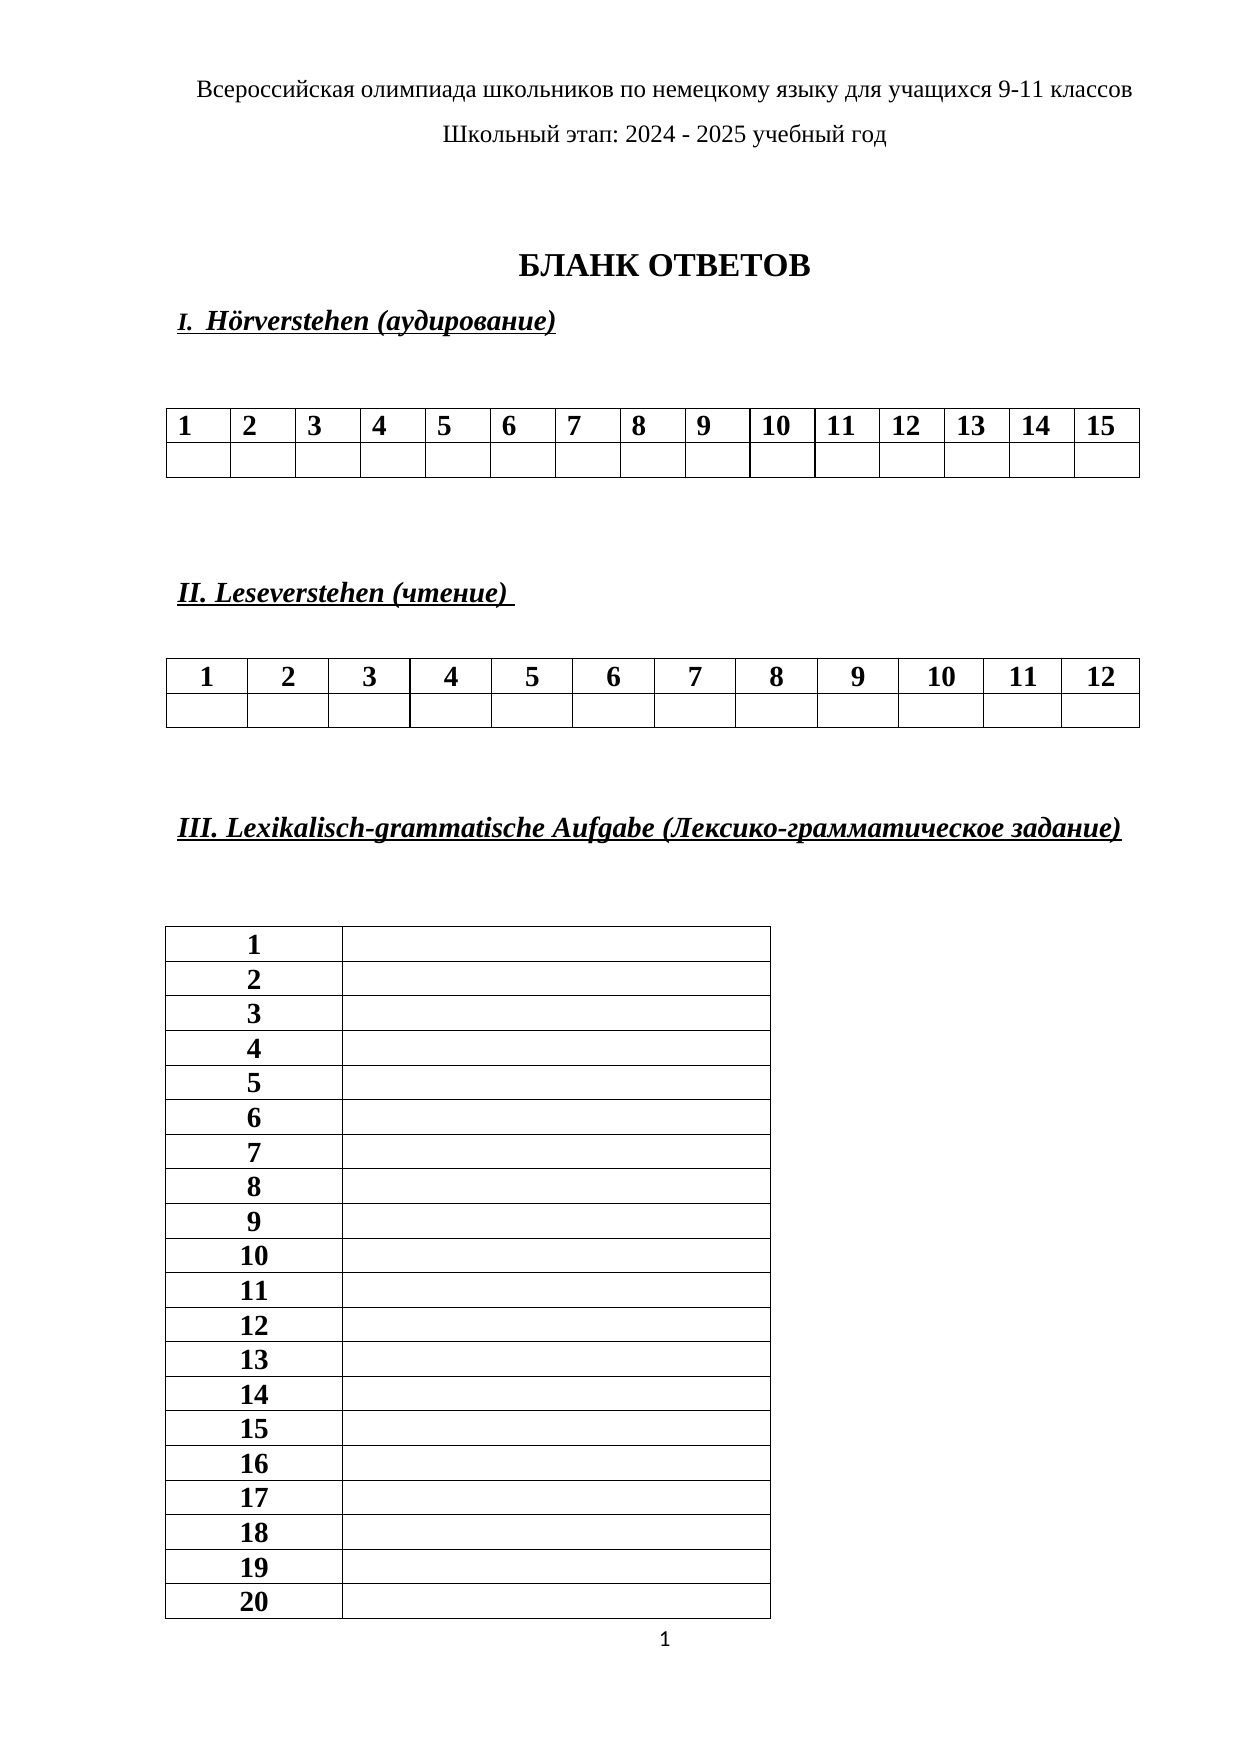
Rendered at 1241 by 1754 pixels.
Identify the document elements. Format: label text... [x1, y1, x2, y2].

table_cell [248, 694, 328, 727]
table_cell [945, 443, 1009, 477]
table_cell [343, 1100, 770, 1134]
table_header 13 [945, 409, 1009, 442]
table_cell [686, 443, 749, 477]
table_cell [411, 694, 491, 727]
table_cell 3 [166, 996, 342, 1030]
text III. Lexikalisch-grammatische Aufgabe (Лексико-грамматическое задание) [177, 810, 1152, 844]
table_header 5 [492, 659, 572, 692]
table_header 11 [984, 659, 1061, 692]
table_header 6 [491, 409, 555, 442]
text II. Leseverstehen (чтение) [177, 575, 1152, 609]
table_cell [361, 443, 425, 477]
table_header 5 [426, 409, 490, 442]
table_cell 2 [166, 962, 342, 995]
table_header 2 [248, 659, 328, 692]
table_header 1 [167, 409, 230, 442]
table_header 4 [361, 409, 425, 442]
table_cell 14 [166, 1377, 342, 1410]
table_cell [343, 962, 770, 995]
table_cell [573, 694, 654, 727]
table_header 12 [1062, 659, 1139, 692]
table_cell [343, 1481, 770, 1514]
table_header 11 [816, 409, 879, 442]
table_header 2 [231, 409, 295, 442]
table_cell [1062, 694, 1139, 727]
table_cell 12 [166, 1308, 342, 1341]
table_cell 10 [166, 1239, 342, 1272]
table_cell 9 [166, 1204, 342, 1237]
table_cell [329, 694, 409, 727]
table_header 7 [556, 409, 620, 442]
table_cell [343, 1169, 770, 1203]
table_header 3 [329, 659, 409, 692]
table_header 1 [166, 927, 342, 961]
table_cell 20 [166, 1584, 342, 1618]
table_cell [736, 694, 817, 727]
table_header 9 [818, 659, 898, 692]
table_header 9 [686, 409, 749, 442]
table_cell [343, 1308, 770, 1341]
table_cell [491, 443, 555, 477]
table_cell 11 [166, 1273, 342, 1307]
table_header 10 [899, 659, 983, 692]
table_header 15 [1075, 409, 1139, 442]
table_cell [343, 1411, 770, 1445]
table_cell [343, 1550, 770, 1583]
table_cell [343, 1204, 770, 1237]
table_header 8 [736, 659, 817, 692]
table_cell [655, 694, 735, 727]
table_cell [816, 443, 879, 477]
table_cell [343, 1584, 770, 1618]
table_cell 7 [166, 1135, 342, 1168]
table_cell [880, 443, 944, 477]
table_header 8 [621, 409, 685, 442]
table_cell [1010, 443, 1074, 477]
table_cell [343, 1239, 770, 1272]
table_cell [167, 443, 230, 477]
table_cell [751, 443, 814, 477]
table_cell [343, 1446, 770, 1479]
table_header 14 [1010, 409, 1074, 442]
table_cell [343, 1135, 770, 1168]
table_cell 16 [166, 1446, 342, 1479]
table_header [343, 927, 770, 961]
table_cell [296, 443, 360, 477]
table_cell [1075, 443, 1139, 477]
table_cell [343, 1031, 770, 1064]
table_cell [899, 694, 983, 727]
table_cell [818, 694, 898, 727]
table_header 12 [880, 409, 944, 442]
table_cell [343, 1515, 770, 1549]
table_cell 19 [166, 1550, 342, 1583]
table_cell [426, 443, 490, 477]
table_cell [231, 443, 295, 477]
table_cell [343, 996, 770, 1030]
table_cell 15 [166, 1411, 342, 1445]
text БЛАНК ОТВЕТОВ [177, 245, 1152, 284]
table_header 4 [411, 659, 491, 692]
table_cell [343, 1273, 770, 1307]
table_header 10 [751, 409, 814, 442]
table_cell 8 [166, 1169, 342, 1203]
table_cell 6 [166, 1100, 342, 1134]
table_header 7 [655, 659, 735, 692]
table_cell [984, 694, 1061, 727]
table_cell [343, 1377, 770, 1410]
table_cell [621, 443, 685, 477]
table_cell 18 [166, 1515, 342, 1549]
table_header 6 [573, 659, 654, 692]
table_header 3 [296, 409, 360, 442]
table_cell [167, 694, 247, 727]
table_cell 13 [166, 1342, 342, 1376]
table_cell 5 [166, 1066, 342, 1099]
table_cell [343, 1342, 770, 1376]
table_cell [556, 443, 620, 477]
table_header 1 [167, 659, 247, 692]
table_cell 17 [166, 1481, 342, 1514]
table_cell [343, 1066, 770, 1099]
text I. Hörverstehen (аудирование) [177, 303, 1152, 337]
table_cell 4 [166, 1031, 342, 1064]
table_cell [492, 694, 572, 727]
